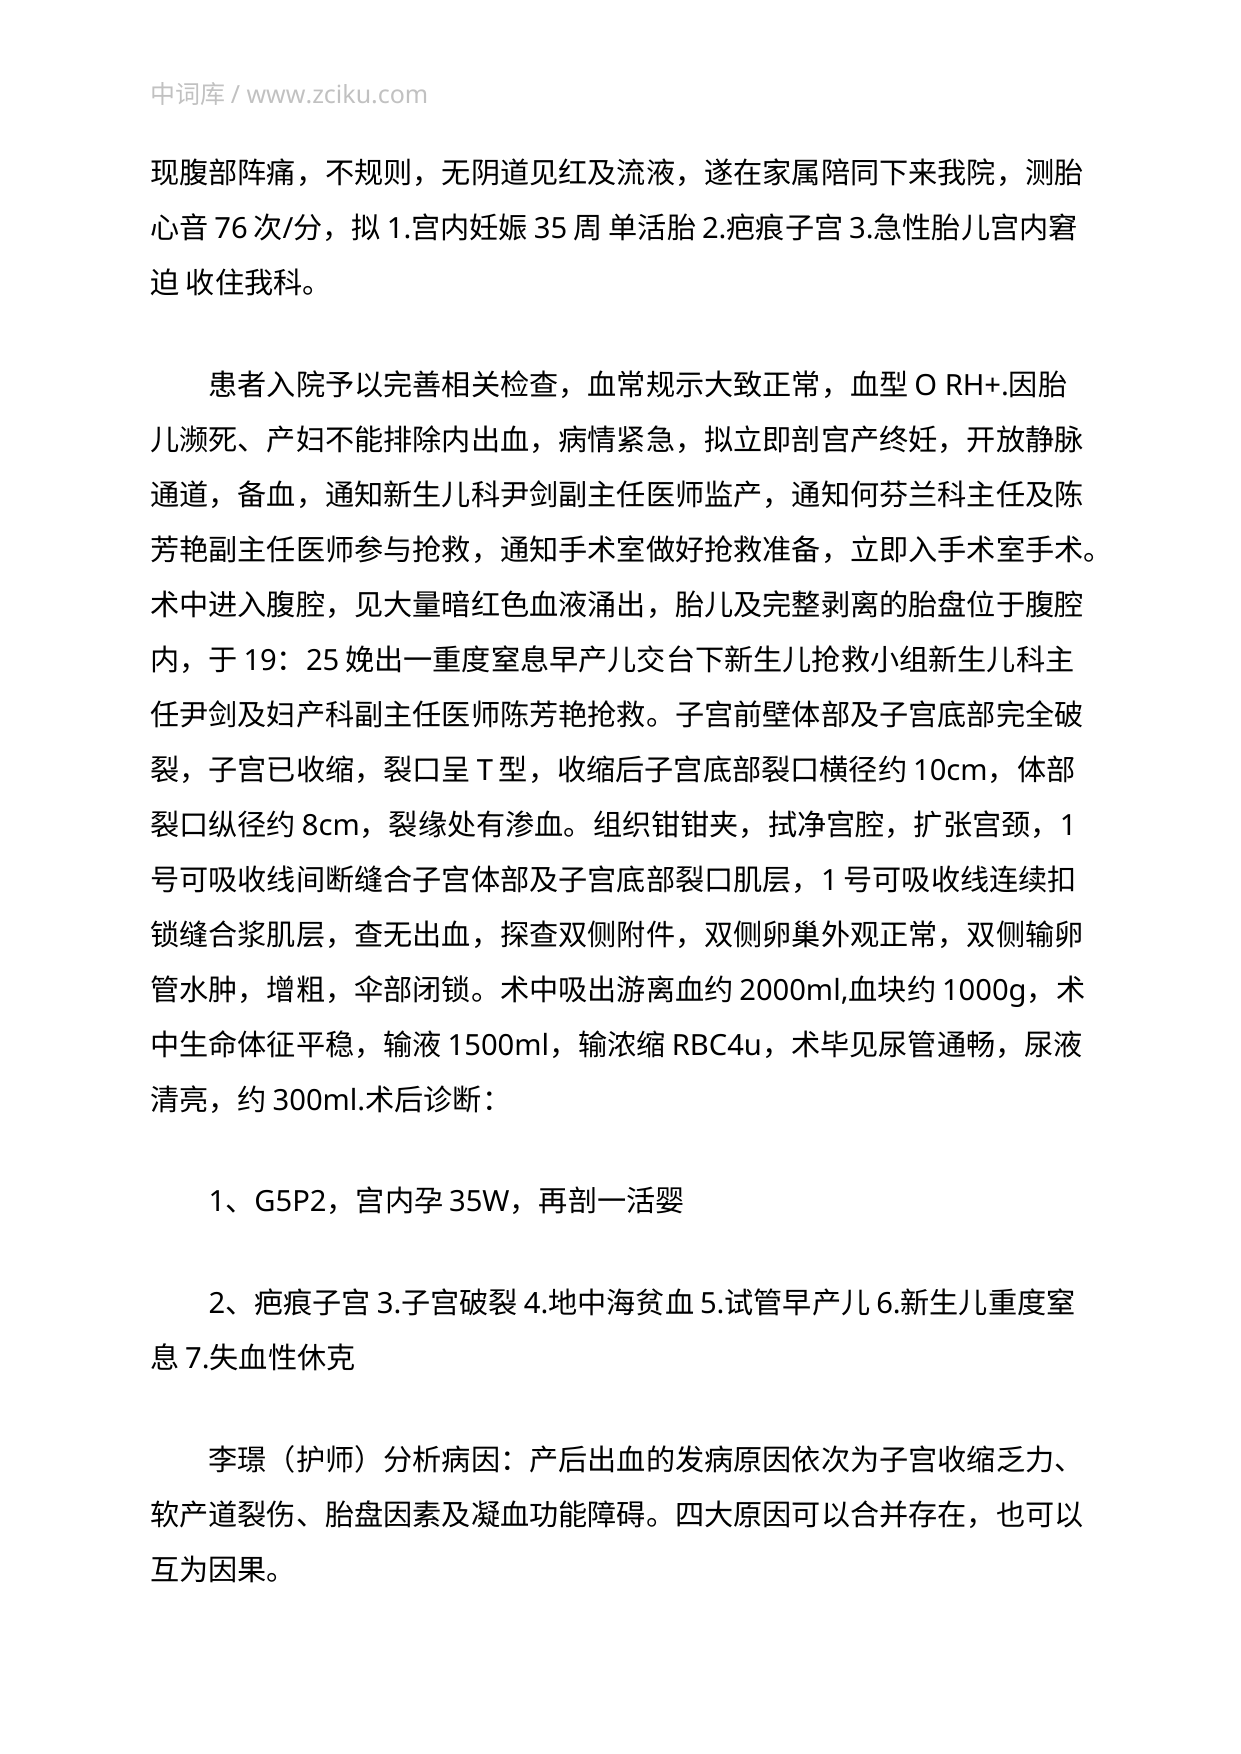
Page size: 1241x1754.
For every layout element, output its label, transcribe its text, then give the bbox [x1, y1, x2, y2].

text 2、疤痕子宫3.子宫破裂4.地中海贫血5.试管早产儿6.新生儿重度窒息7.失血性休克 [150, 1280, 1090, 1377]
text 李璟（护师）分析病因：产后出血的发病原因依次为子宫收缩乏力、软产道裂伤、胎盘因素及凝血功能障碍。四大原因可以合并存在，也可以互为因果。 [150, 1437, 1090, 1589]
text 1、G5P2，宫内孕35W，再剖一活婴 [150, 1178, 1090, 1220]
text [150, 150, 1090, 302]
text 患者入院予以完善相关检查，血常规示大致正常，血型O RH+.因胎儿濒死、产妇不能排除内出血，病情紧急，拟立即剖宫产终妊，开放静脉通道，备血，通知新生儿科尹剑副主任医师监产，通知何芬兰科主任及陈芳艳副主任医师参与抢救，通知手术室做好抢救准备，立即入手术室手术。术中进入腹腔，见大量暗红色血液涌出，胎儿及完整剥离的胎盘位于腹腔内，于19：25娩出一重度窒息早产儿交台下新生儿抢救小组新生儿科主任尹剑及妇产科副主任医师陈芳艳抢救。子宫前壁体部及子宫底部完全破裂，子宫已收缩，裂口呈T型，收缩后子宫底部裂口横径约10cm，体部裂口纵径约8cm，裂缘处有渗血。组织钳钳夹，拭净宫腔，扩张宫颈，1号可吸收线间断缝合子宫体部及子宫底部裂口肌层，1号可吸收线连续扣锁缝合浆肌层，查无出血，探查双侧附件，双侧卵巢外观正常，双侧输卵管水肿，增粗，伞部闭锁。术中吸出游离血约2000ml,血块约1000g，术中生命体征平稳，输液1500ml，输浓缩RBC4u，术毕见尿管通畅，尿液清亮，约300ml.术后诊断： [150, 362, 1090, 1118]
